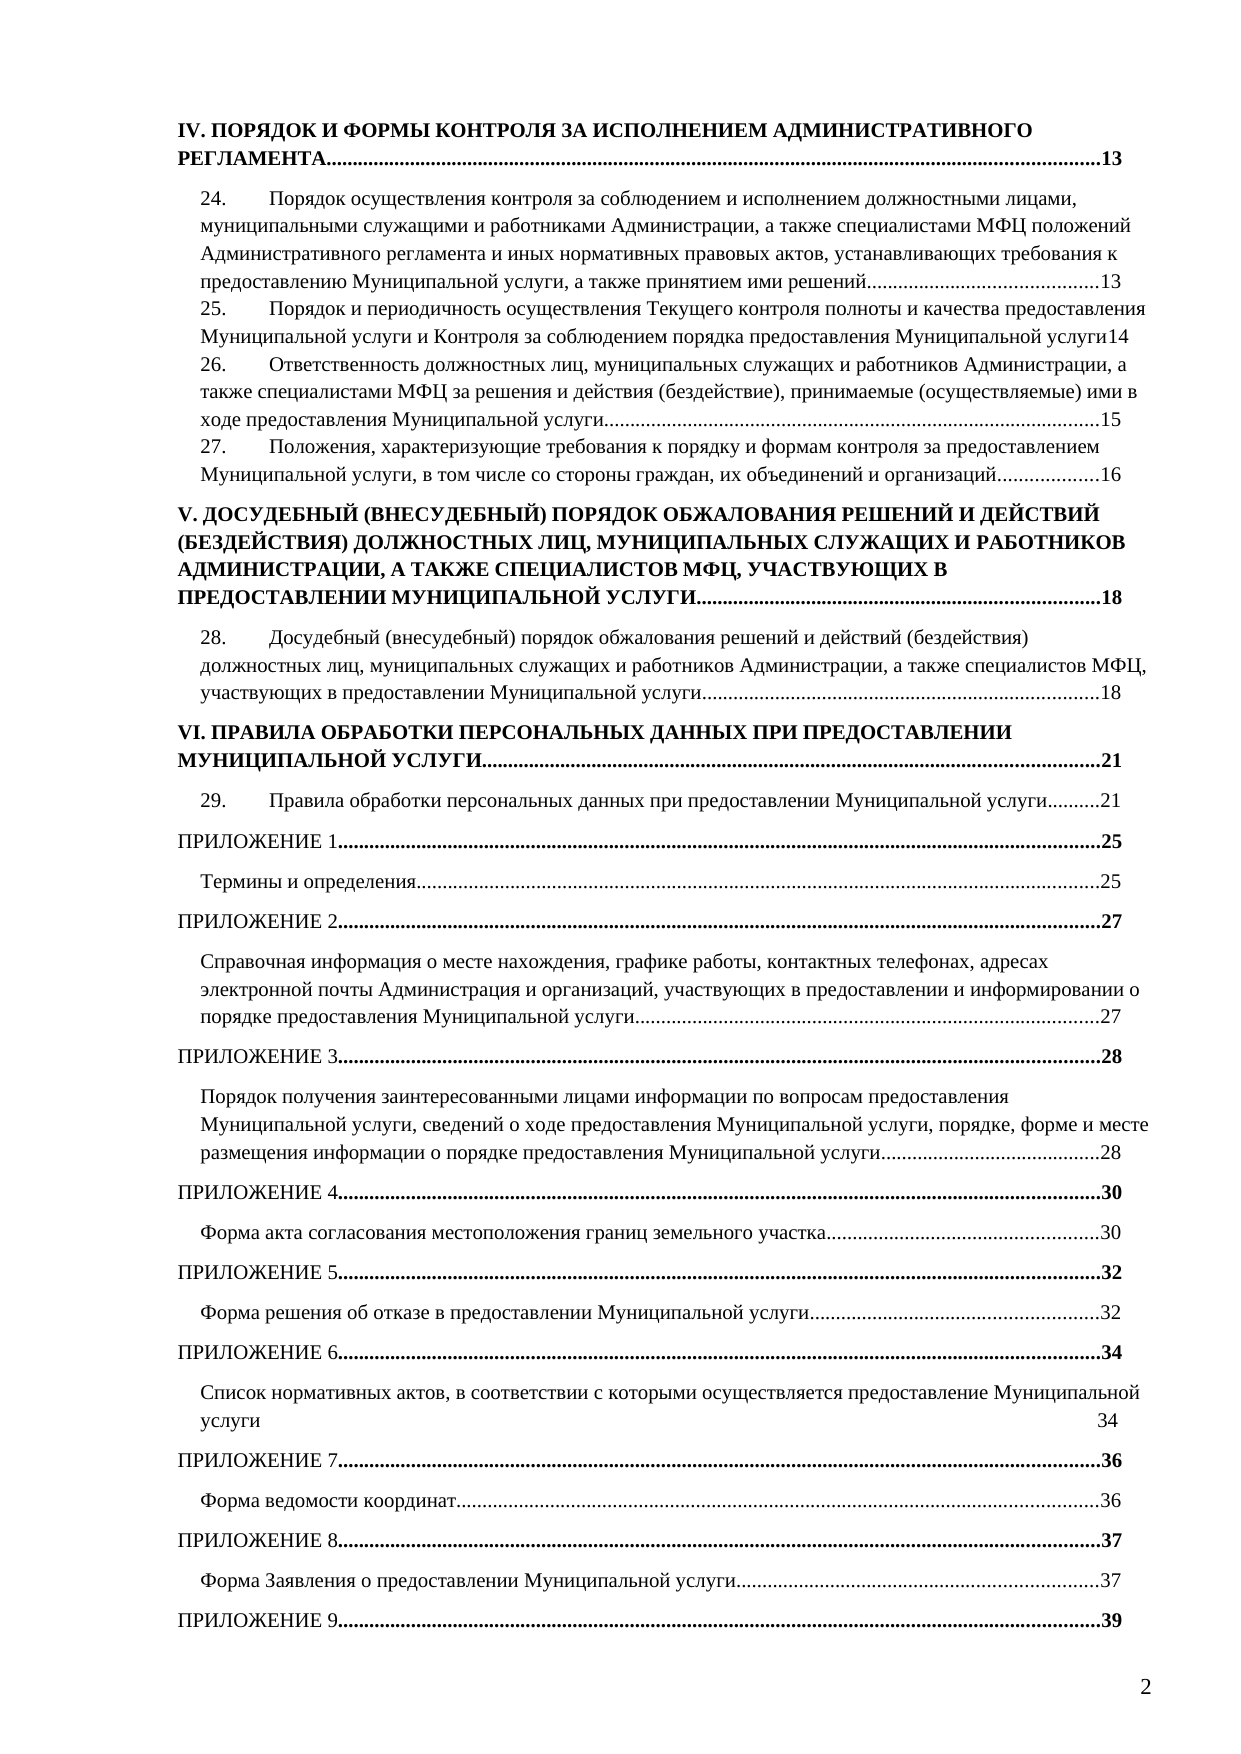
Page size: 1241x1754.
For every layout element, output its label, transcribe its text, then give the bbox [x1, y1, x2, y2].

text Форма Заявления о предоставлении Муниципальной услуги 37 [200, 1568, 1152, 1592]
text Приложение 8 37 [177, 1528, 1152, 1552]
text 24. Порядок осуществления контроля за соблюдением и исполнением должностными лицами, муниципальными служащими и работниками Администрации, а также специалистами МФЦ положений Административного регламента и иных нормативных правовых актов, устанавливающих требования к предоставлению Муниципальной услуги, а также принятием ими решений 13 [200, 186, 1152, 293]
text Форма акта согласования местоположения границ земельного участка 30 [200, 1220, 1152, 1244]
text Приложение 7 36 [177, 1448, 1152, 1472]
text Форма ведомости координат 36 [200, 1488, 1152, 1512]
text V. Досудебный (внесудебный) порядок обжалования решений и действий (бездействия) должностных лиц, муниципальных служащих и работников Администрации, а также специалистов МФЦ, участвующих в предоставлении Муниципальной услуги 18 [177, 502, 1152, 609]
text Приложение 5 32 [177, 1260, 1152, 1284]
text Термины и определения 25 [200, 869, 1152, 893]
text Приложение 1 25 [177, 829, 1152, 853]
text 26. Ответственность должностных лиц, муниципальных служащих и работников Администрации, а также специалистами МФЦ за решения и действия (бездействие), принимаемые (осуществляемые) ими в ходе предоставления Муниципальной услуги 15 [200, 351, 1152, 431]
text Приложение 6 34 [177, 1340, 1152, 1364]
text Приложение 4 30 [177, 1180, 1152, 1204]
text Справочная информация о месте нахождения, графике работы, контактных телефонах, адресах электронной почты Администрация и организаций, участвующих в предоставлении и информировании о порядке предоставления Муниципальной услуги 27 [200, 949, 1152, 1028]
text IV. Порядок и формы контроля за исполнением Административного регламента 13 [177, 118, 1152, 170]
text VI. Правила обработки персональных данных при предоставлении Муниципальной услуги 21 [177, 720, 1152, 772]
text Порядок получения заинтересованными лицами информации по вопросам предоставления Муниципальной услуги, сведений о ходе предоставления Муниципальной услуги, порядке, форме и месте размещения информации о порядке предоставления Муниципальной услуги 28 [200, 1084, 1152, 1164]
text 28. Досудебный (внесудебный) порядок обжалования решений и действий (бездействия) должностных лиц, муниципальных служащих и работников Администрации, а также специалистов МФЦ, участвующих в предоставлении Муниципальной услуги 18 [200, 625, 1152, 704]
text Форма решения об отказе в предоставлении Муниципальной услуги 32 [200, 1300, 1152, 1324]
text 25. Порядок и периодичность осуществления Текущего контроля полноты и качества предоставления Муниципальной услуги и Контроля за соблюдением порядка предоставления Муниципальной услуги 14 [200, 296, 1152, 348]
text Список нормативных актов, в соответствии с которыми осуществляется предоставление Муниципальной услуги 34 [200, 1380, 1152, 1432]
text Приложение 3 28 [177, 1044, 1152, 1068]
text 27. Положения, характеризующие требования к порядку и формам контроля за предоставлением Муниципальной услуги, в том числе со стороны граждан, их объединений и организаций 16 [200, 434, 1152, 486]
text Приложение 9 39 [177, 1608, 1152, 1632]
text 29. Правила обработки персональных данных при предоставлении Муниципальной услуги 21 [200, 788, 1152, 812]
text Приложение 2 27 [177, 909, 1152, 933]
